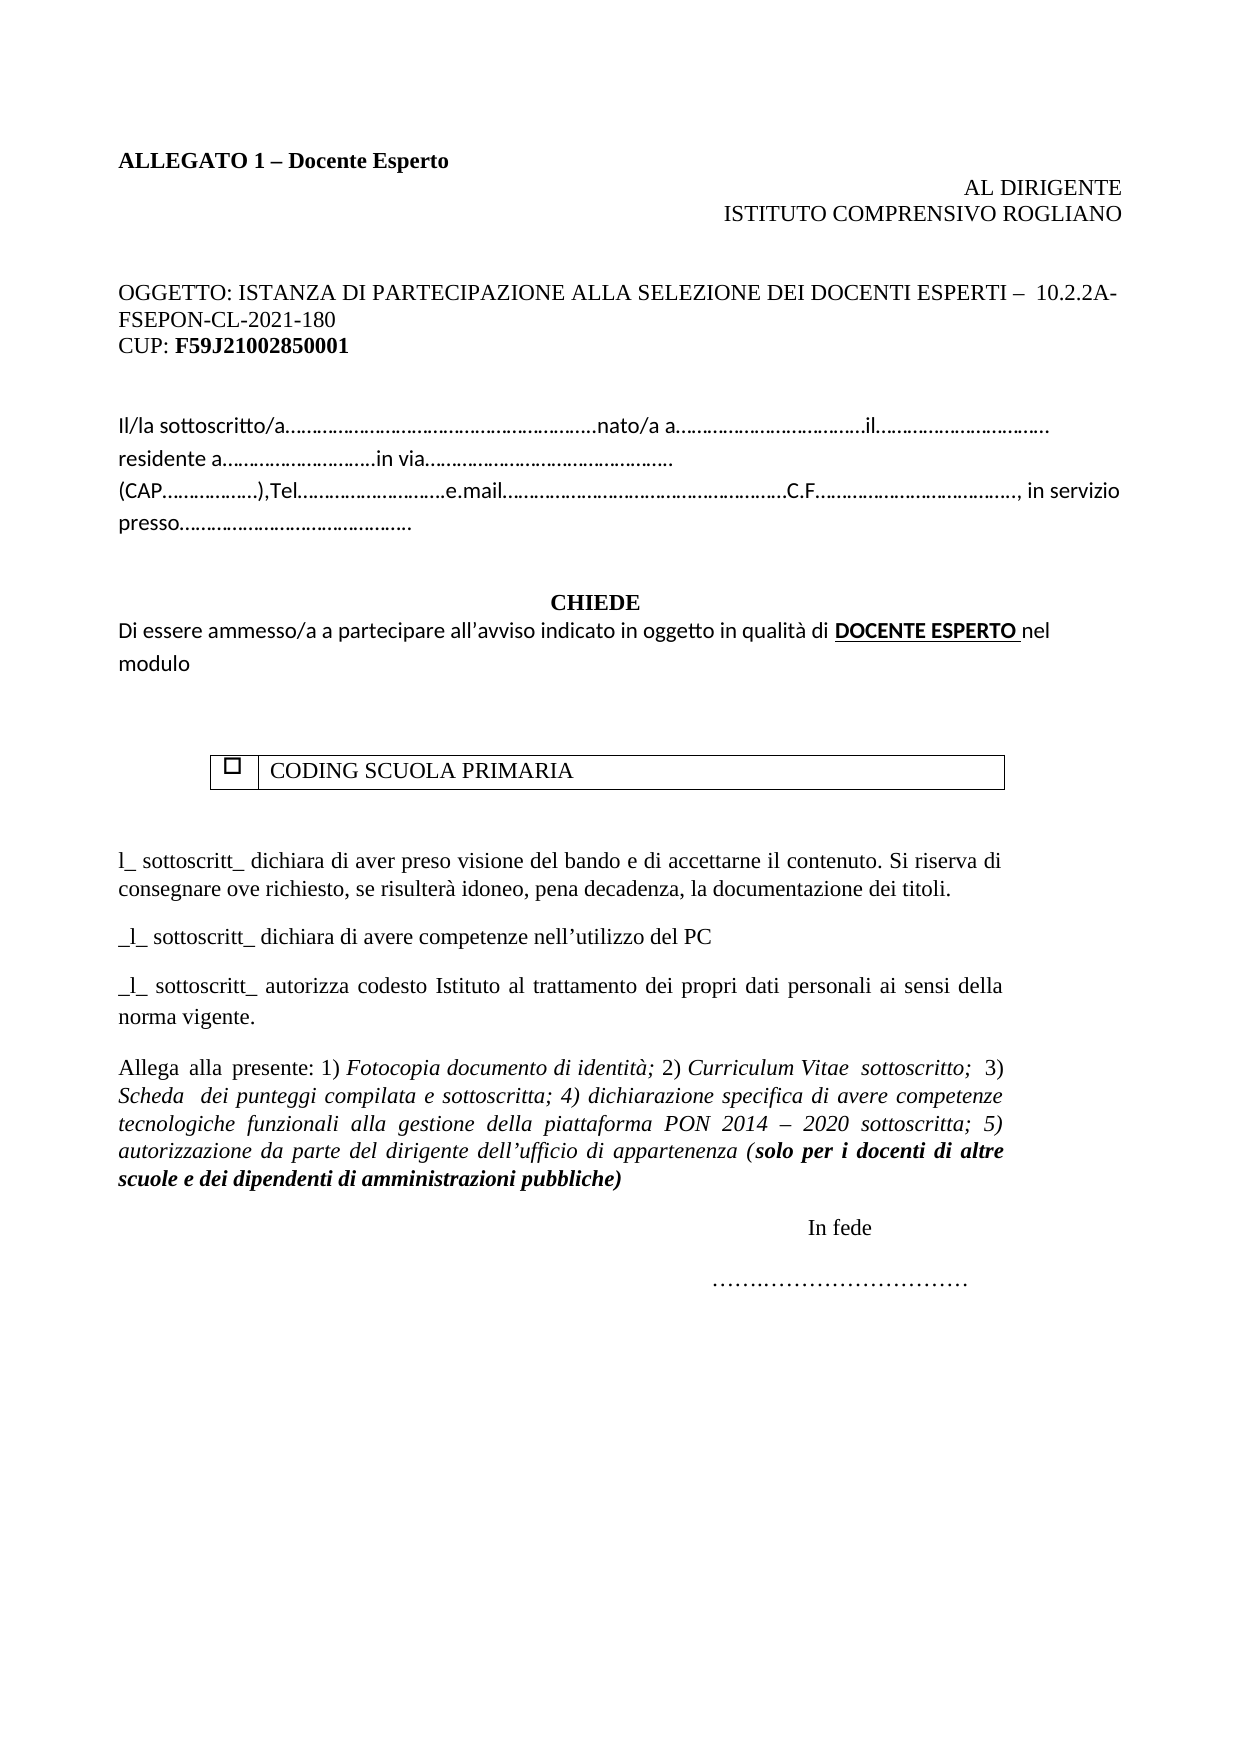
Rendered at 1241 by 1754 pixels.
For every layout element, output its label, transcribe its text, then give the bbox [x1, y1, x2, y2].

text Allega alla presente: 1) Fotocopia documento di identità; 2) Curriculum Vitae sottoscritto; 3) Scheda dei punteggi compilata e sottoscritta; 4) dichiarazione specifica di avere competenze tecnologiche funzionali alla gestione della piattaforma PON 2014 – 2020 sottoscritta; 5) autorizzazione da parte del dirigente dell’ufficio di appartenenza (solo per i docenti di altre scuole e dei dipendenti di amministrazioni pubbliche) [118, 1054, 1004, 1192]
text AL DIRIGENTE [118, 174, 1122, 200]
text CHIEDE [482, 589, 708, 616]
text l_ sottoscritt_ dichiara di aver preso visione del bando e di accettarne il contenuto. Si riserva di consegnare ove richiesto, se risulterà idoneo, pena decadenza, la documentazione dei titoli. [118, 847, 1004, 901]
text ALLEGATO 1 – Docente Esperto [118, 148, 1122, 174]
text In fede [709, 1214, 971, 1241]
text …….……………………… [709, 1265, 971, 1292]
text OGGETTO: ISTANZA DI PARTECIPAZIONE ALLA SELEZIONE DEI DOCENTI ESPERTI – 10.2.2A-FSEPON-CL-2021-180 [118, 279, 1122, 332]
table_header CODING SCUOLA PRIMARIA [259, 756, 1004, 789]
text CUP: F59J21002850001 [118, 332, 1122, 358]
text ISTITUTO COMPRENSIVO ROGLIANO [118, 200, 1122, 227]
text _l_ sottoscritt_ dichiara di avere competenze nell’utilizzo del PC [118, 923, 1004, 950]
text _l_ sottoscritt_ autorizza codesto Istituto al trattamento dei propri dati personali ai sensi della norma vigente. [118, 973, 1004, 1029]
table_header [211, 756, 258, 789]
